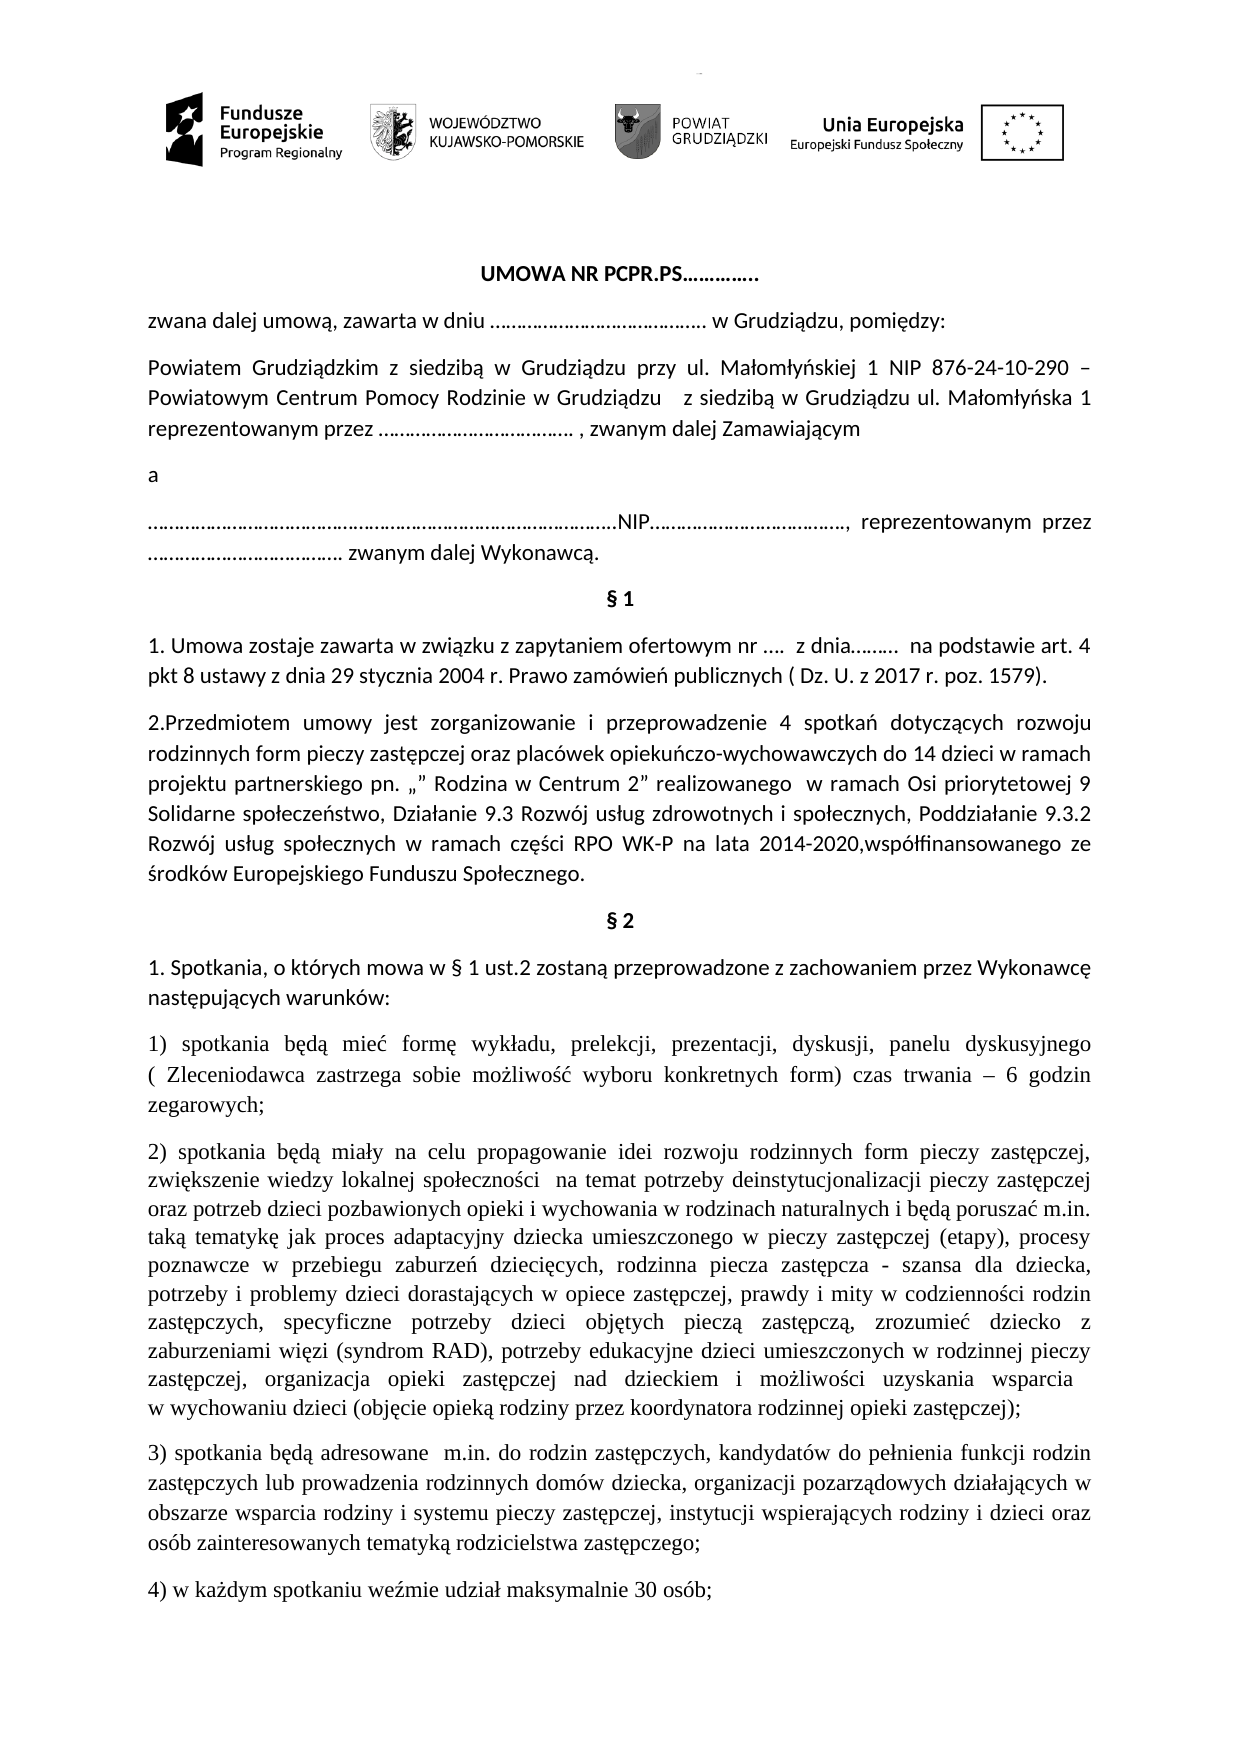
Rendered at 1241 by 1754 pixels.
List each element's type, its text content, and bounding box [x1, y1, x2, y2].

text UMOWA NR PCPR.PS………….. [148, 259, 1093, 288]
text 1. Umowa zostaje zawarta w związku z zapytaniem ofertowym nr …. z dnia……… na podstawie art. 4 pkt 8 ustawy z dnia 29 stycznia 2004 r. Prawo zamówień publicznych ( Dz. U. z 2017 r. poz. 1579). [148, 631, 1093, 690]
text 2.Przedmiotem umowy jest zorganizowanie i przeprowadzenie 4 spotkań dotyczących rozwoju rodzinnych form pieczy zastępczej oraz placówek opiekuńczo-wychowawczych do 14 dzieci w ramach projektu partnerskiego pn. „” Rodzina w Centrum 2” realizowanego w ramach Osi priorytetowej 9 Solidarne społeczeństwo, Działanie 9.3 Rozwój usług zdrowotnych i społecznych, Poddziałanie 9.3.2 Rozwój usług społecznych w ramach części RPO WK-P na lata 2014-2020,współfinansowanego ze środków Europejskiego Funduszu Społecznego. [148, 708, 1093, 888]
text 1. Spotkania, o których mowa w § 1 ust.2 zostaną przeprowadzone z zachowaniem przez Wykonawcę następujących warunków: [148, 953, 1093, 1012]
text zwana dalej umową, zawarta w dniu ………………………………….. w Grudziądzu, pomiędzy: [148, 306, 1093, 334]
text ……………………………………………………………………………..NIP………………………………., reprezentowanym przez ………………………………. zwanym dalej Wykonawcą. [148, 507, 1093, 566]
text 2) spotkania będą miały na celu propagowanie idei rozwoju rodzinnych form pieczy zastępczej, zwiększenie wiedzy lokalnej społeczności na temat potrzeby deinstytucjonalizacji pieczy zastępczej oraz potrzeb dzieci pozbawionych opieki i wychowania w rodzinach naturalnych i będą poruszać m.in. taką tematykę jak proces adaptacyjny dziecka umieszczonego w pieczy zastępczej (etapy), procesy poznawcze w przebiegu zaburzeń dziecięcych, rodzinna piecza zastępcza - szansa dla dziecka, potrzeby i problemy dzieci dorastających w opiece zastępczej, prawdy i mity w codzienności rodzin zastępczych, specyficzne potrzeby dzieci objętych pieczą zastępczą, zrozumieć dziecko z zaburzeniami więzi (syndrom RAD), potrzeby edukacyjne dzieci umieszczonych w rodzinnej pieczy zastępczej, organizacja opieki zastępczej nad dzieckiem i możliwości uzyskania wsparcia w wychowaniu dzieci (objęcie opieką rodziny przez koordynatora rodzinnej opieki zastępczej); [148, 1138, 1093, 1420]
text § 1 [148, 584, 1093, 613]
picture [147, 73, 1090, 185]
text 4) w każdym spotkaniu weźmie udział maksymalnie 30 osób; [148, 1576, 1093, 1603]
text 3) spotkania będą adresowane m.in. do rodzin zastępczych, kandydatów do pełnienia funkcji rodzin zastępczych lub prowadzenia rodzinnych domów dziecka, organizacji pozarządowych działających w obszarze wsparcia rodziny i systemu pieczy zastępczej, instytucji wspierających rodziny i dzieci oraz osób zainteresowanych tematyką rodzicielstwa zastępczego; [148, 1439, 1093, 1556]
text Powiatem Grudziądzkim z siedzibą w Grudziądzu przy ul. Małomłyńskiej 1 NIP 876-24-10-290 – Powiatowym Centrum Pomocy Rodzinie w Grudziądzu z siedzibą w Grudziądzu ul. Małomłyńska 1 reprezentowanym przez ………………………………. , zwanym dalej Zamawiającym [148, 353, 1093, 442]
text 1) spotkania będą mieć formę wykładu, prelekcji, prezentacji, dyskusji, panelu dyskusyjnego ( Zleceniodawca zastrzega sobie możliwość wyboru konkretnych form) czas trwania – 6 godzin zegarowych; [148, 1030, 1093, 1117]
text § 2 [148, 906, 1093, 934]
text a [148, 461, 1093, 489]
